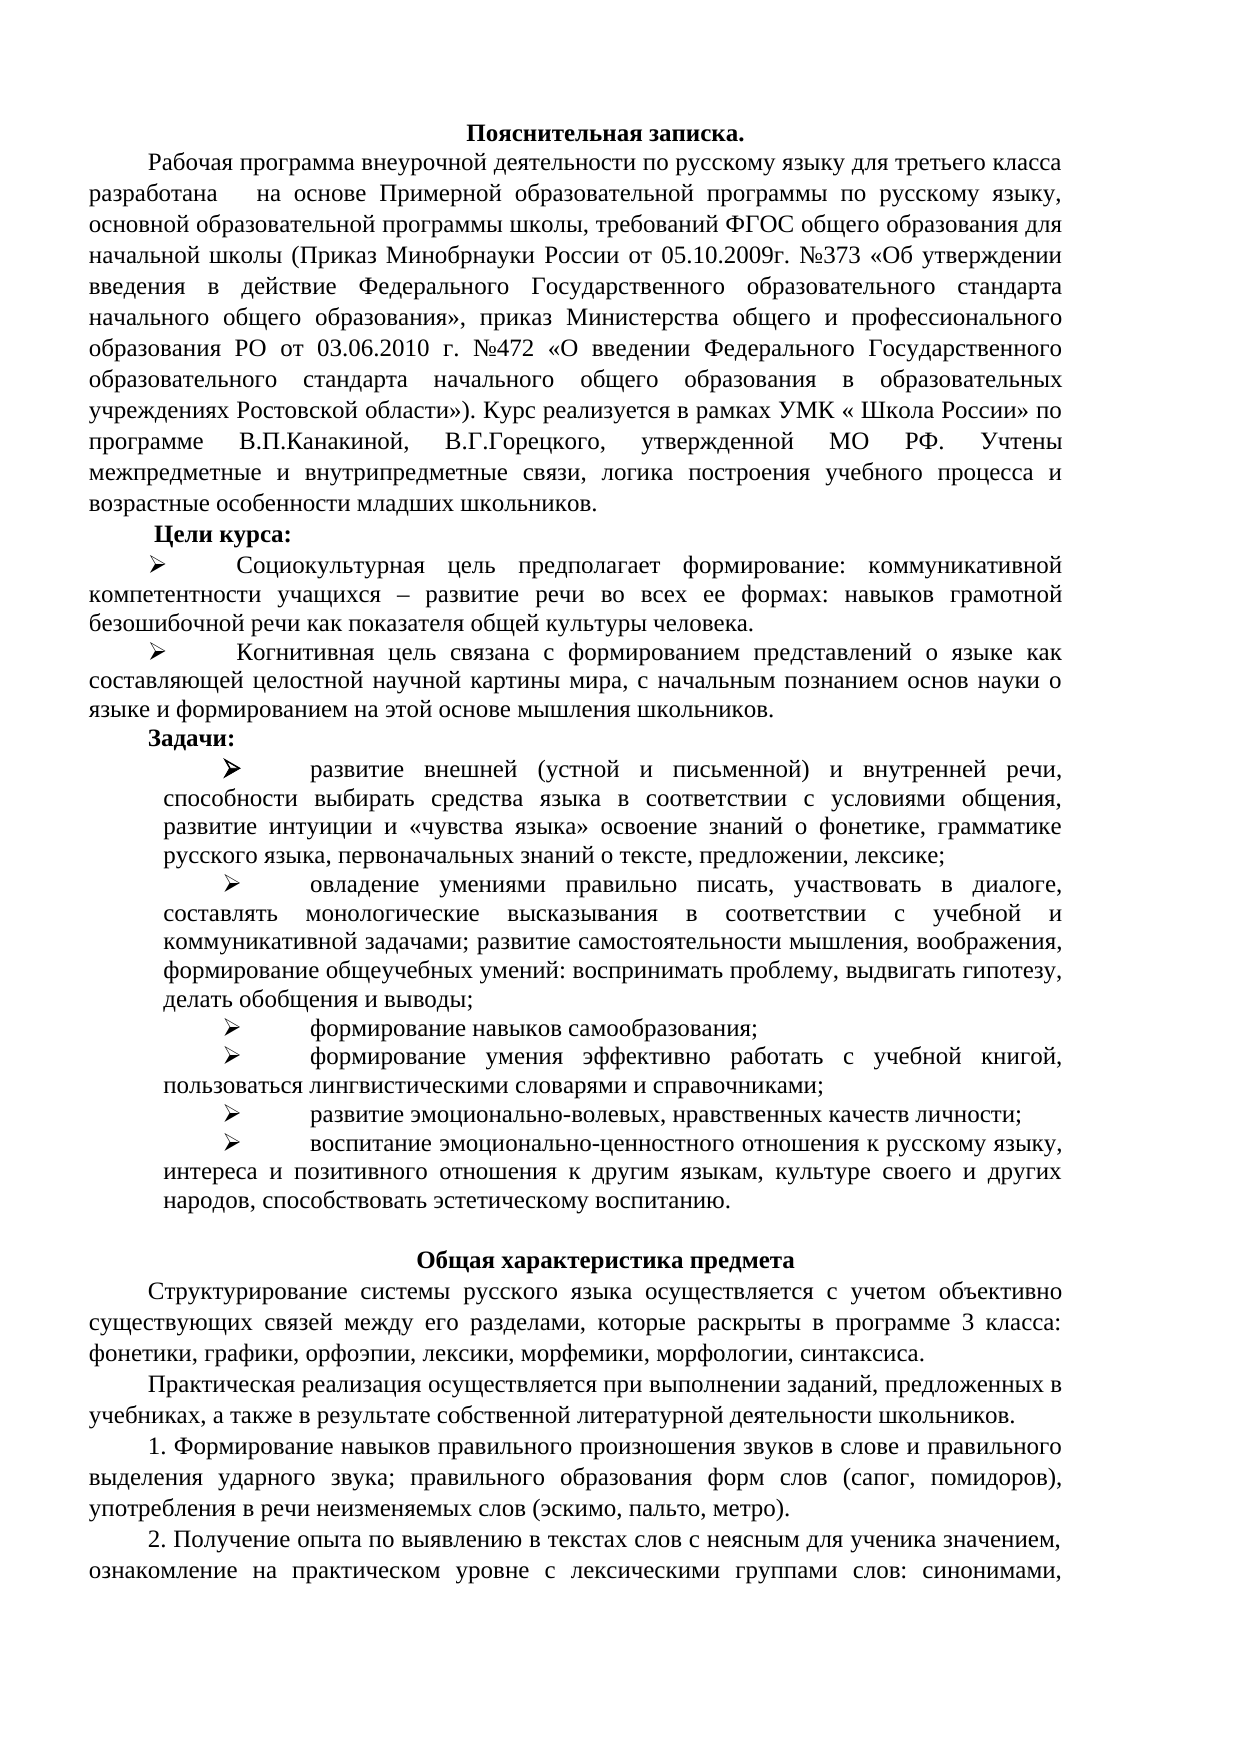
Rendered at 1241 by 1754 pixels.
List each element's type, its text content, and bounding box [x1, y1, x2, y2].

list овладение умениями правильно писать, участвовать в диалоге, составлять монологические высказывания в соответствии с учебной и коммуникативной задачами; развитие самостоятельности мышления, воображения, формирование общеучебных умений: воспринимать проблему, выдвигать гипотезу, делать обобщения и выводы; [163, 869, 1063, 1013]
list воспитание эмоционально-ценностного отношения к русскому языку, интереса и позитивного отношения к другим языкам, культуре своего и других народов, способствовать эстетическому воспитанию. [163, 1128, 1063, 1214]
list Социокультурная цель предполагает формирование: коммуникативной компетентности учащихся – развитие речи во всех ее формах: навыков грамотной безошибочной речи как показателя общей культуры человека. [89, 550, 1063, 637]
text Практическая реализация осуществляется при выполнении заданий, предложенных в учебниках, а также в результате собственной литературной деятельности школьников. [89, 1369, 1063, 1429]
list формирование умения эффективно работать с учебной книгой, пользоваться лингвистическими словарями и справочниками; [163, 1041, 1063, 1099]
text 1. Формирование навыков правильного произношения звуков в слове и правильного выделения ударного звука; правильного образования форм слов (сапог, помидоров), употребления в речи неизменяемых слов (эскимо, пальто, метро). [89, 1431, 1063, 1522]
list формирование навыков самообразования; [163, 1013, 1063, 1041]
text Цели курса: [89, 519, 1063, 548]
list Когнитивная цель связана с формированием представлений о языке как составляющей целостной научной картины мира, с начальным познанием основ науки о языке и формированием на этой основе мышления школьников. [89, 637, 1063, 723]
text Структурирование системы русского языка осуществляется с учетом объективно существующих связей между его разделами, которые раскрыты в программе 3 класса: фонетики, графики, орфоэпии, лексики, морфемики, морфологии, синтаксиса. [89, 1276, 1063, 1367]
text Пояснительная записка. [89, 118, 1063, 147]
list развитие эмоционально-волевых, нравственных качеств личности; [163, 1099, 1063, 1128]
text Задачи: [89, 723, 1063, 752]
text Общая характеристика предмета [89, 1245, 1063, 1274]
text Рабочая программа внеурочной деятельности по русскому языку для третьего класса разработана на основе Примерной образовательной программы по русскому языку, основной образовательной программы школы, требований ФГОС общего образования для начальной школы (Приказ Минобрнауки России от 05.10.2009г. №373 «Об утверждении введения в действие Федерального Государственного образовательного стандарта начального общего образования», приказ Министерства общего и профессионального образования РО от 03.06.2010 г. №472 «О введении Федерального Государственного образовательного стандарта начального общего образования в образовательных учреждениях Ростовской области»). Курс реализуется в рамках УМК « Школа России» по программе В.П.Канакиной, В.Г.Горецкого, утвержденной МО РФ. Учтены межпредметные и внутрипредметные связи, логика построения учебного процесса и возрастные особенности младших школьников. [89, 147, 1063, 517]
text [89, 1524, 1063, 1584]
list развитие внешней (устной и письменной) и внутренней речи, способности выбирать средства языка в соответствии с условиями общения, развитие интуиции и «чувства языка» освоение знаний о фонетике, грамматике русского языка, первоначальных знаний о тексте, предложении, лексике; [163, 754, 1063, 869]
